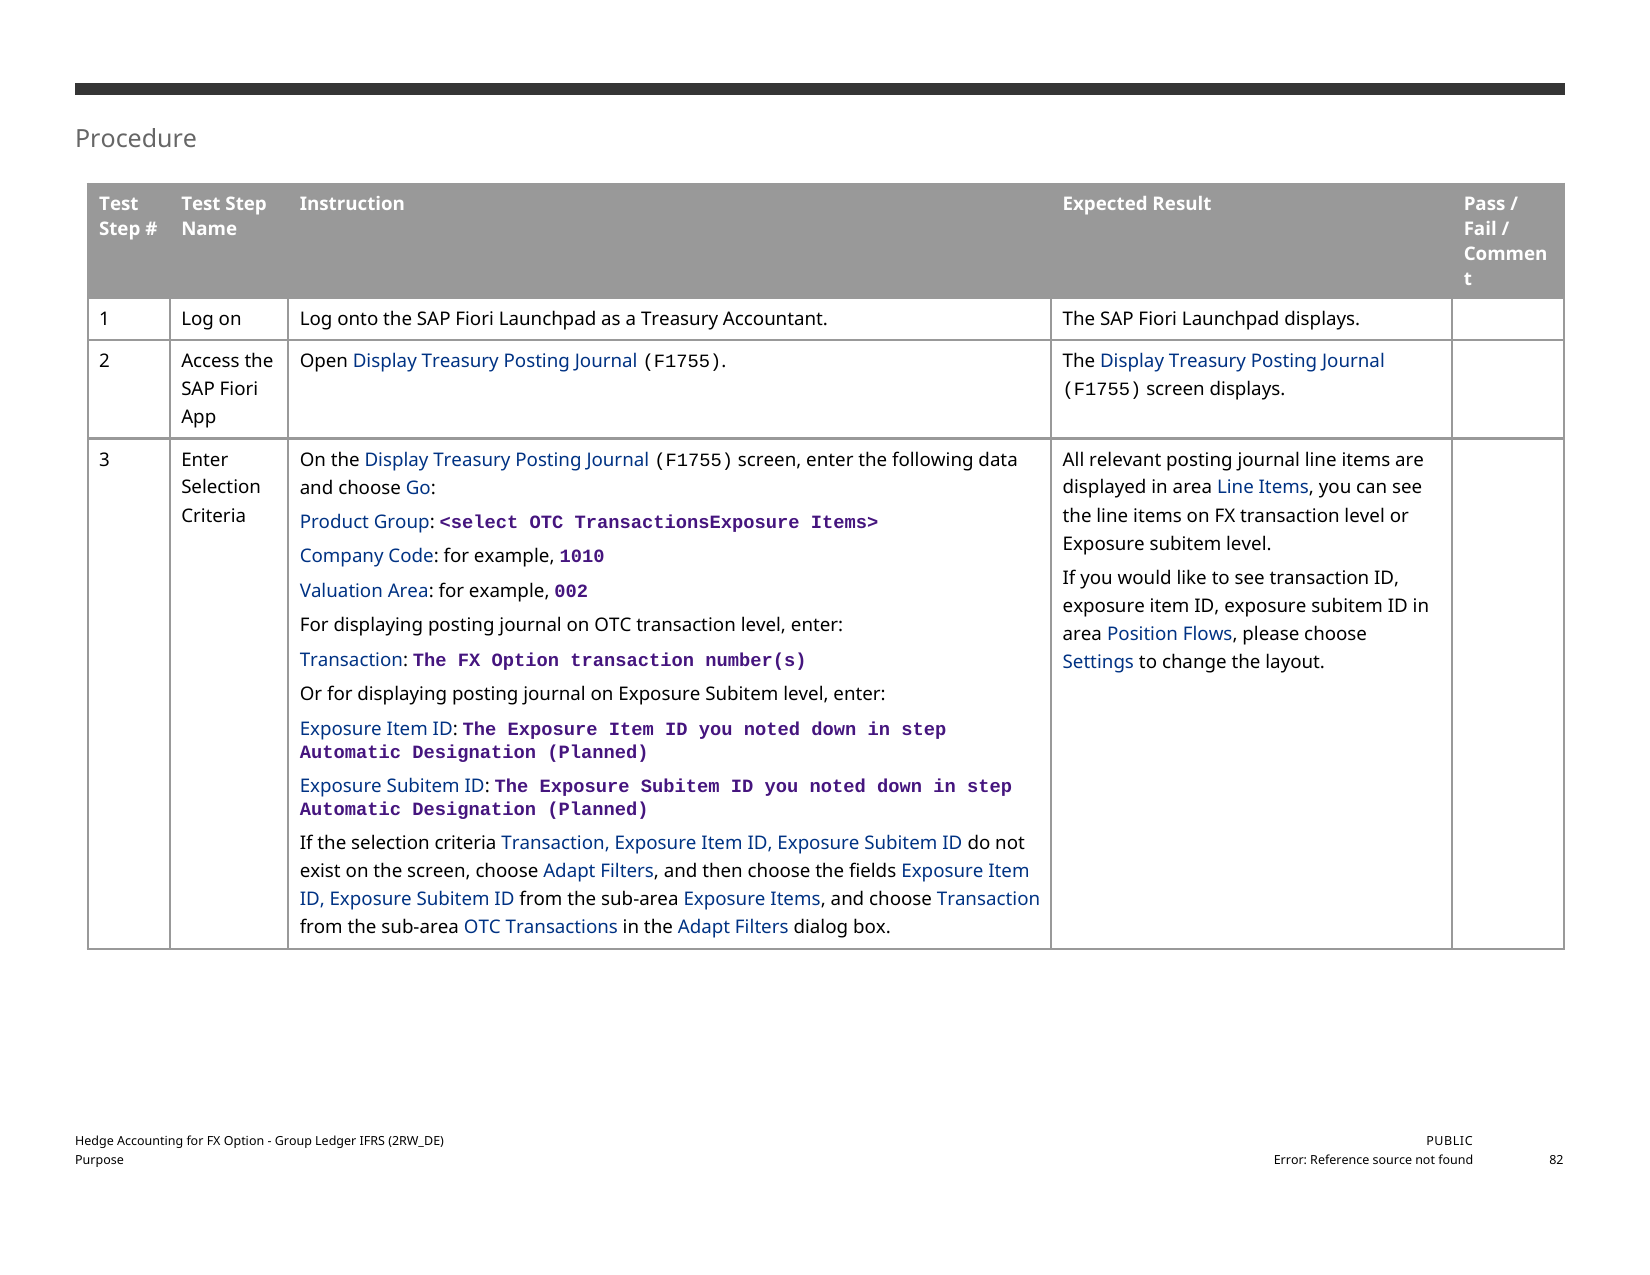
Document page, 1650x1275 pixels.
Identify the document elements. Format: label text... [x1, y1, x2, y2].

table_cell All relevant posting journal line items are displayed in area Line Items, you can see the line items on FX transaction level or Exposure subitem level. If you would like to see transaction ID, exposure item ID, exposure subitem ID in area Position Flows, please choose Settings to change the layout. [1052, 440, 1451, 947]
table_cell The Display Treasury Posting Journal (F1755) screen displays. [1052, 341, 1451, 437]
table_cell Log on [171, 299, 287, 339]
title Procedure [75, 124, 1565, 153]
table_header Expected Result [1052, 185, 1451, 297]
table_cell [1453, 341, 1563, 437]
table_cell On the Display Treasury Posting Journal (F1755) screen, enter the following data and choose Go: Product Group: <select OTC TransactionsExposure Items> Company Code: for example, 1010 Valuation Area: for example, 002 For displaying posting journal on OTC transaction level, enter: Transaction: The FX Option transaction number(s) Or for displaying posting journal on Exposure Subitem level, enter: Exposure Item ID: The Exposure Item ID you noted down in step Automatic Designation (Planned) Exposure Subitem ID: The Exposure Subitem ID you noted down in step Automatic Designation (Planned) If the selection criteria Transaction, Exposure Item ID, Exposure Subitem ID do not exist on the screen, choose Adapt Filters, and then choose the fields Exposure Item ID, Exposure Subitem ID from the sub-area Exposure Items, and choose Transaction from the sub-area OTC Transactions in the Adapt Filters dialog box. [289, 440, 1050, 947]
table_header Test Step Name [171, 185, 287, 297]
table_cell Enter Selection Criteria [171, 440, 287, 947]
table_header Instruction [289, 185, 1050, 297]
table_cell Access the SAP Fiori App [171, 341, 287, 437]
table_cell [1453, 440, 1563, 947]
table_cell Log onto the SAP Fiori Launchpad as a Treasury Accountant. [289, 299, 1050, 339]
table_header Pass / Fail / Comment [1453, 185, 1563, 297]
table_cell [1453, 299, 1563, 339]
table_cell 3 [89, 440, 169, 947]
table_cell The SAP Fiori Launchpad displays. [1052, 299, 1451, 339]
table_header Test Step # [89, 185, 169, 297]
table_cell 2 [89, 341, 169, 437]
table_cell 1 [89, 299, 169, 339]
table_cell Open Display Treasury Posting Journal (F1755). [289, 341, 1050, 437]
